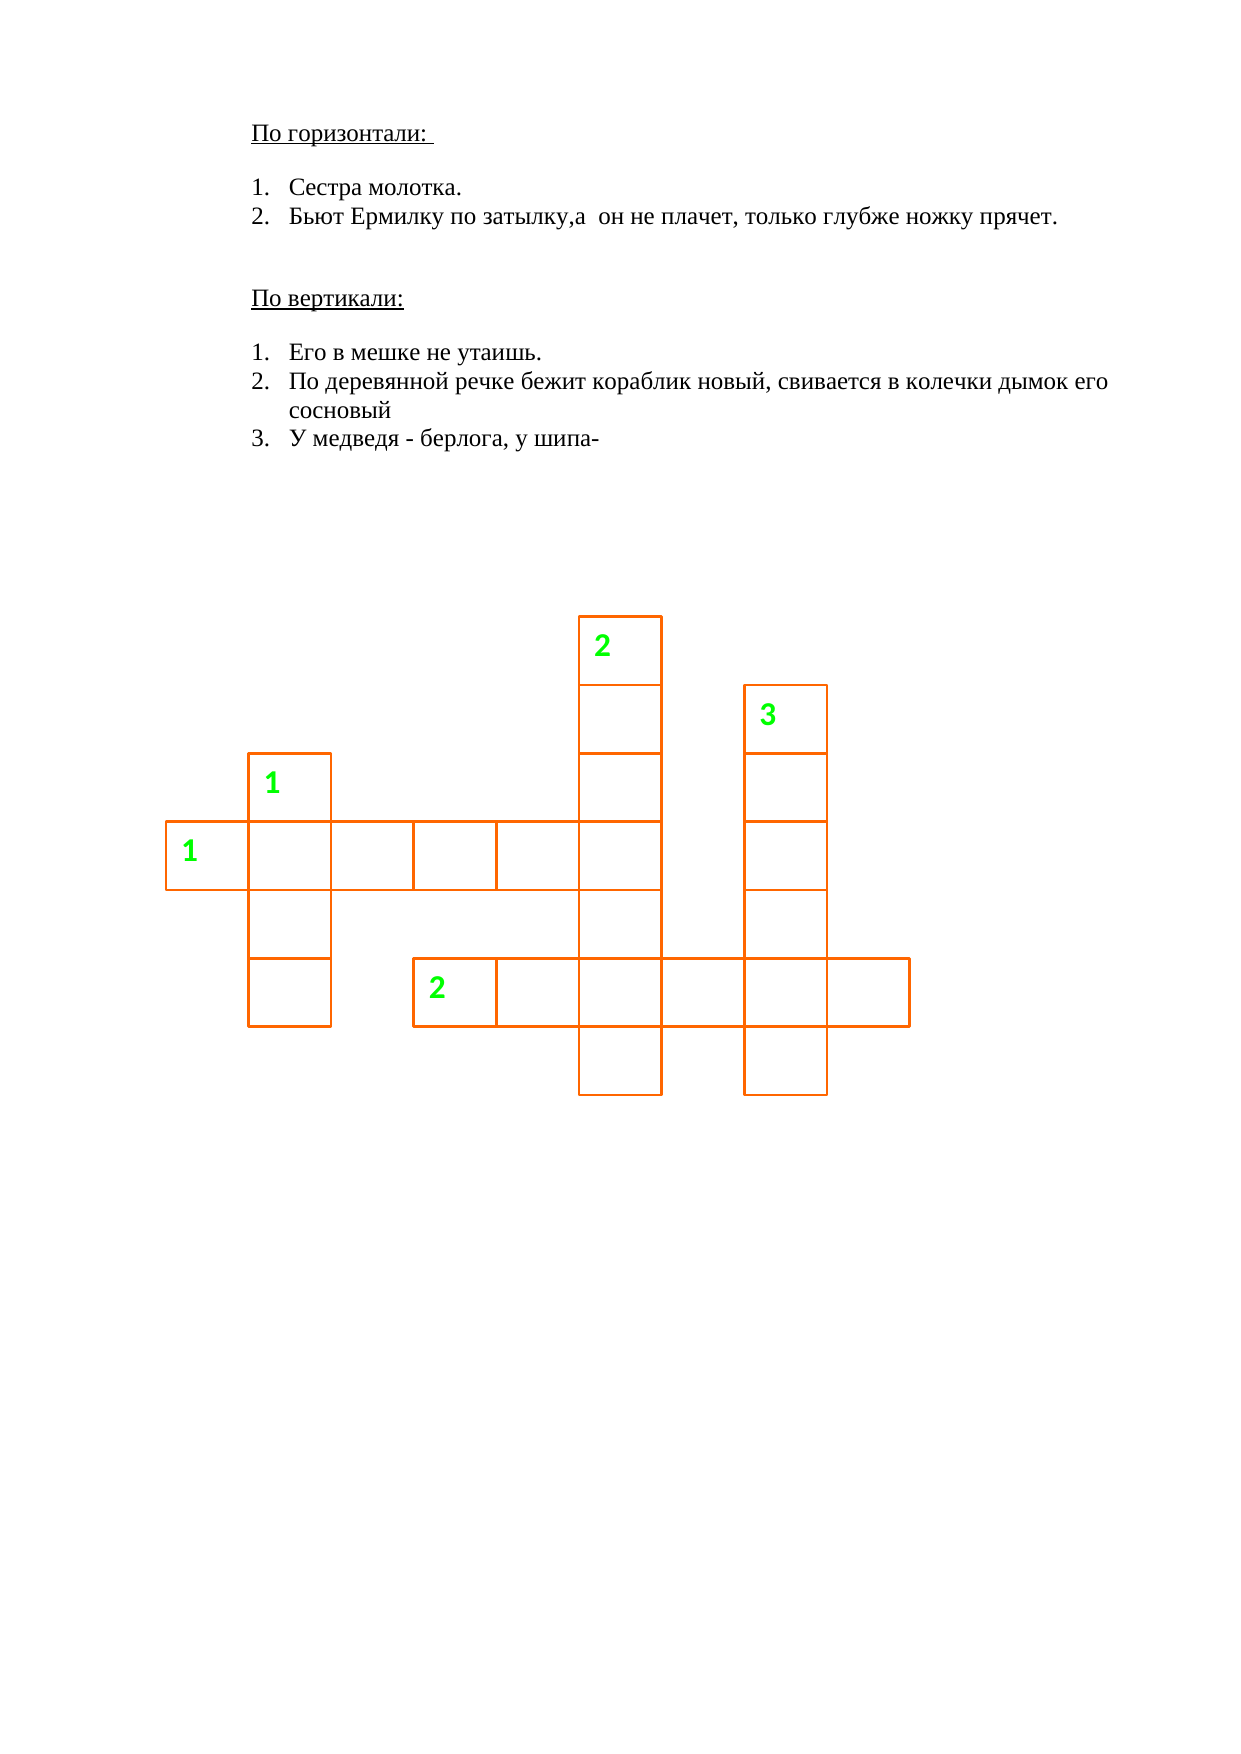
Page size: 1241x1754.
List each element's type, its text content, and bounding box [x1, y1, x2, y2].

list У медведя - берлога, у шипа- [251, 423, 1152, 452]
list Сестра молотка. [251, 172, 1152, 201]
text По вертикали: [177, 283, 1152, 312]
list Бьют Ермилку по затылку,а он не плачет, только глубже ножку прячет. [251, 201, 1152, 229]
text По горизонтали: [71, 118, 1152, 147]
list По деревянной речке бежит кораблик новый, свивается в колечки дымок его сосновый [251, 366, 1152, 423]
list Его в мешке не утаишь. [251, 337, 1152, 366]
